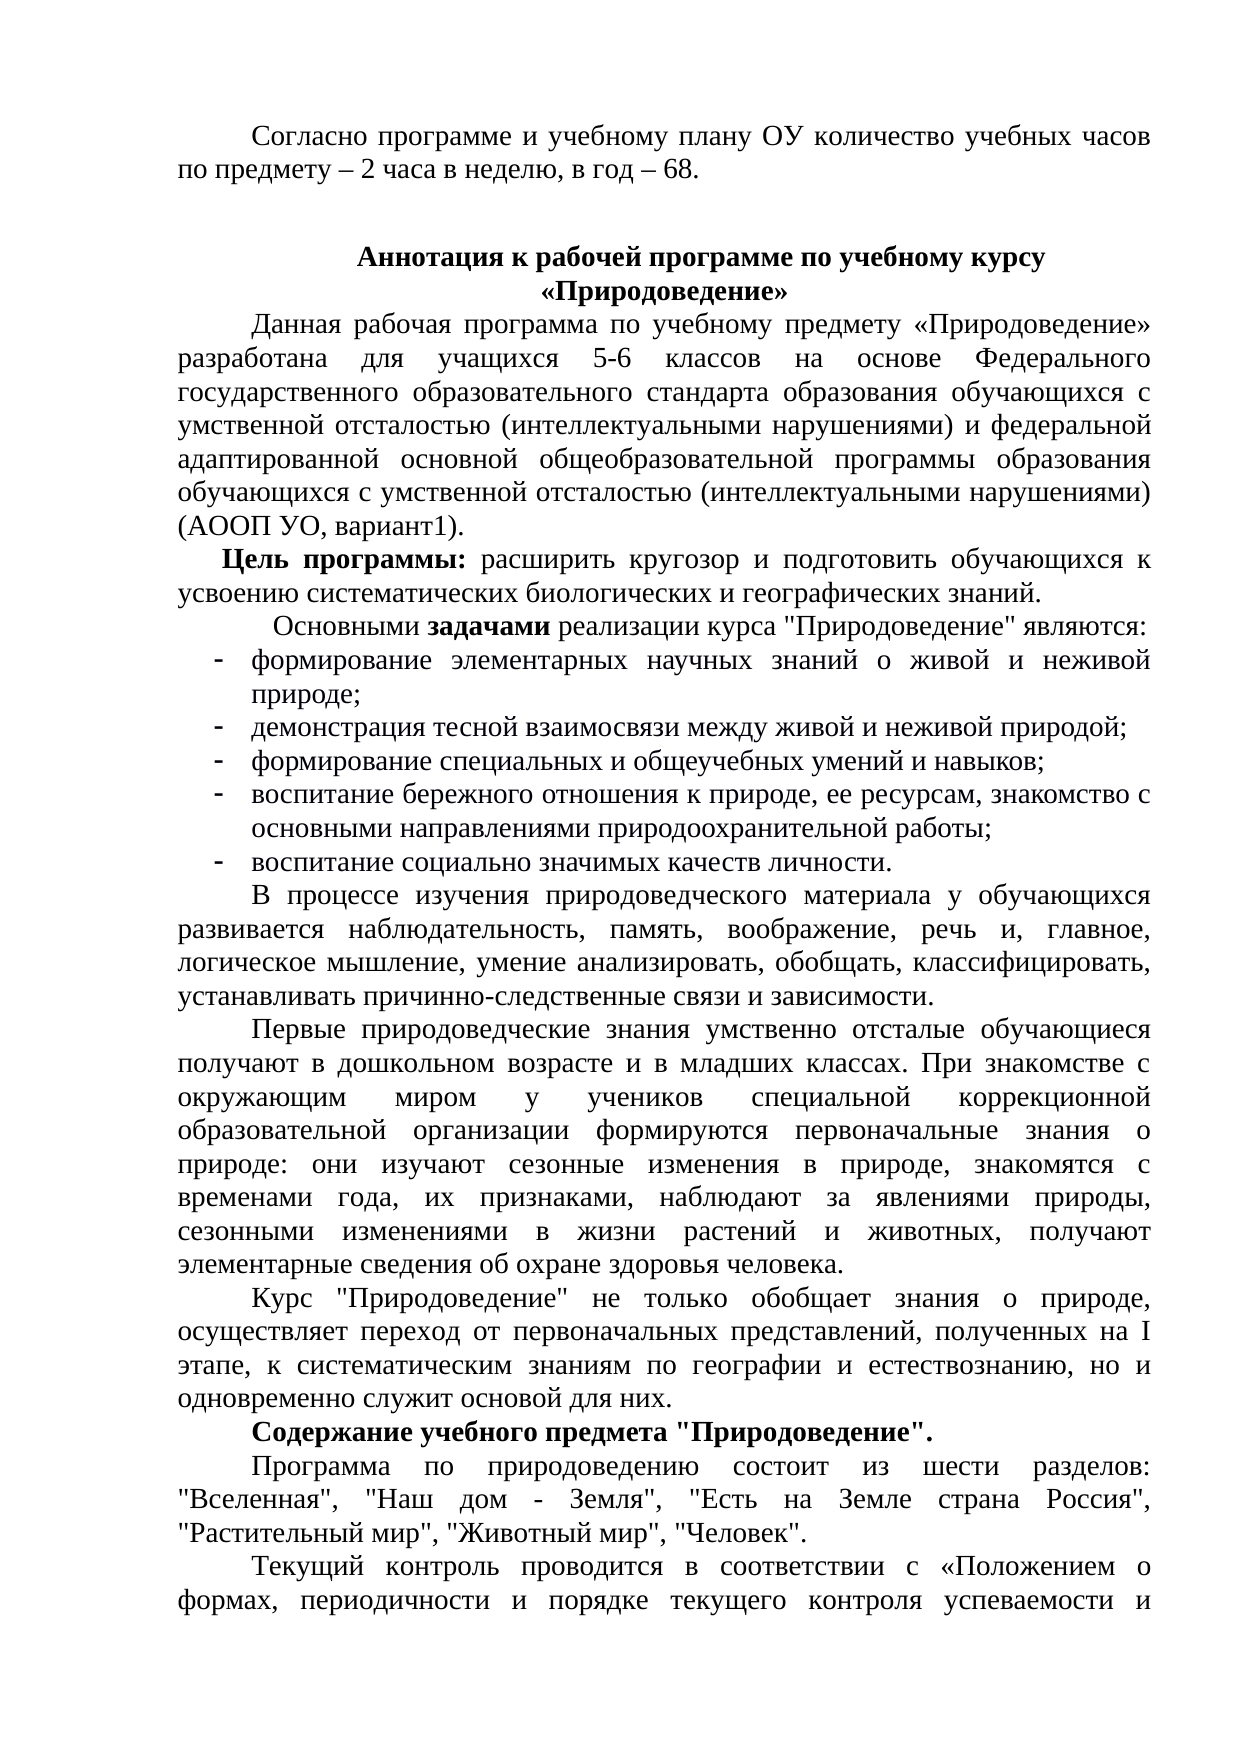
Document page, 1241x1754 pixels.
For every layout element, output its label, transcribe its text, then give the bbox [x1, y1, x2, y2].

list формирование элементарных научных знаний о живой и неживой природе; [213, 642, 1152, 709]
text Основными задачами реализации курса "Природоведение" являются: [177, 608, 1152, 642]
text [177, 1548, 1152, 1615]
list воспитание бережного отношения к природе, ее ресурсам, знакомство с основными направлениями природоохранительной работы; [213, 777, 1152, 844]
text Программа по природоведению состоит из шести разделов: "Вселенная", "Наш дом - Земля", "Есть на Земле страна Россия", "Растительный мир", "Животный мир", "Человек". [177, 1448, 1152, 1548]
text Курс "Природоведение" не только обобщает знания о природе, осуществляет переход от первоначальных представлений, полученных на I этапе, к систематическим знаниям по географии и естествознанию, но и одновременно служит основой для них. [177, 1280, 1152, 1414]
text Первые природоведческие знания умственно отсталые обучающиеся получают в дошкольном возрасте и в младших классах. При знакомстве с окружающим миром у учеников специальной коррекционной образовательной организации формируются первоначальные знания о природе: они изучают сезонные изменения в природе, знакомятся с временами года, их признаками, наблюдают за явлениями природы, сезонными изменениями в жизни растений и животных, получают элементарные сведения об охране здоровья человека. [177, 1012, 1152, 1280]
text Согласно программе и учебному плану ОУ количество учебных часов по предмету – 2 часа в неделю, в год – 68. [177, 118, 1152, 185]
list демонстрация тесной взаимосвязи между живой и неживой природой; [213, 709, 1152, 743]
text Цель программы: расширить кругозор и подготовить обучающихся к усвоению систематических биологических и географических знаний. [177, 541, 1152, 608]
text Аннотация к рабочей программе по учебному курсу «Природоведение» [177, 239, 1152, 307]
text В процессе изучения природоведческого материала у обучающихся развивается наблюдательность, память, воображение, речь и, главное, логическое мышление, умение анализировать, обобщать, классифицировать, устанавливать причинно-следственные связи и зависимости. [177, 877, 1152, 1012]
text Данная рабочая программа по учебному предмету «Природоведение» разработана для учащихся 5-6 классов на основе Федерального государственного образовательного стандарта образования обучающихся с умственной отсталостью (интеллектуальными нарушениями) и федеральной адаптированной основной общеобразовательной программы образования обучающихся с умственной отсталостью (интеллектуальными нарушениями) (АООП УО, вариант1). [177, 307, 1152, 541]
list воспитание социально значимых качеств личности. [213, 844, 1152, 877]
list формирование специальных и общеучебных умений и навыков; [213, 743, 1152, 777]
text Содержание учебного предмета "Природоведение". [177, 1414, 1152, 1448]
